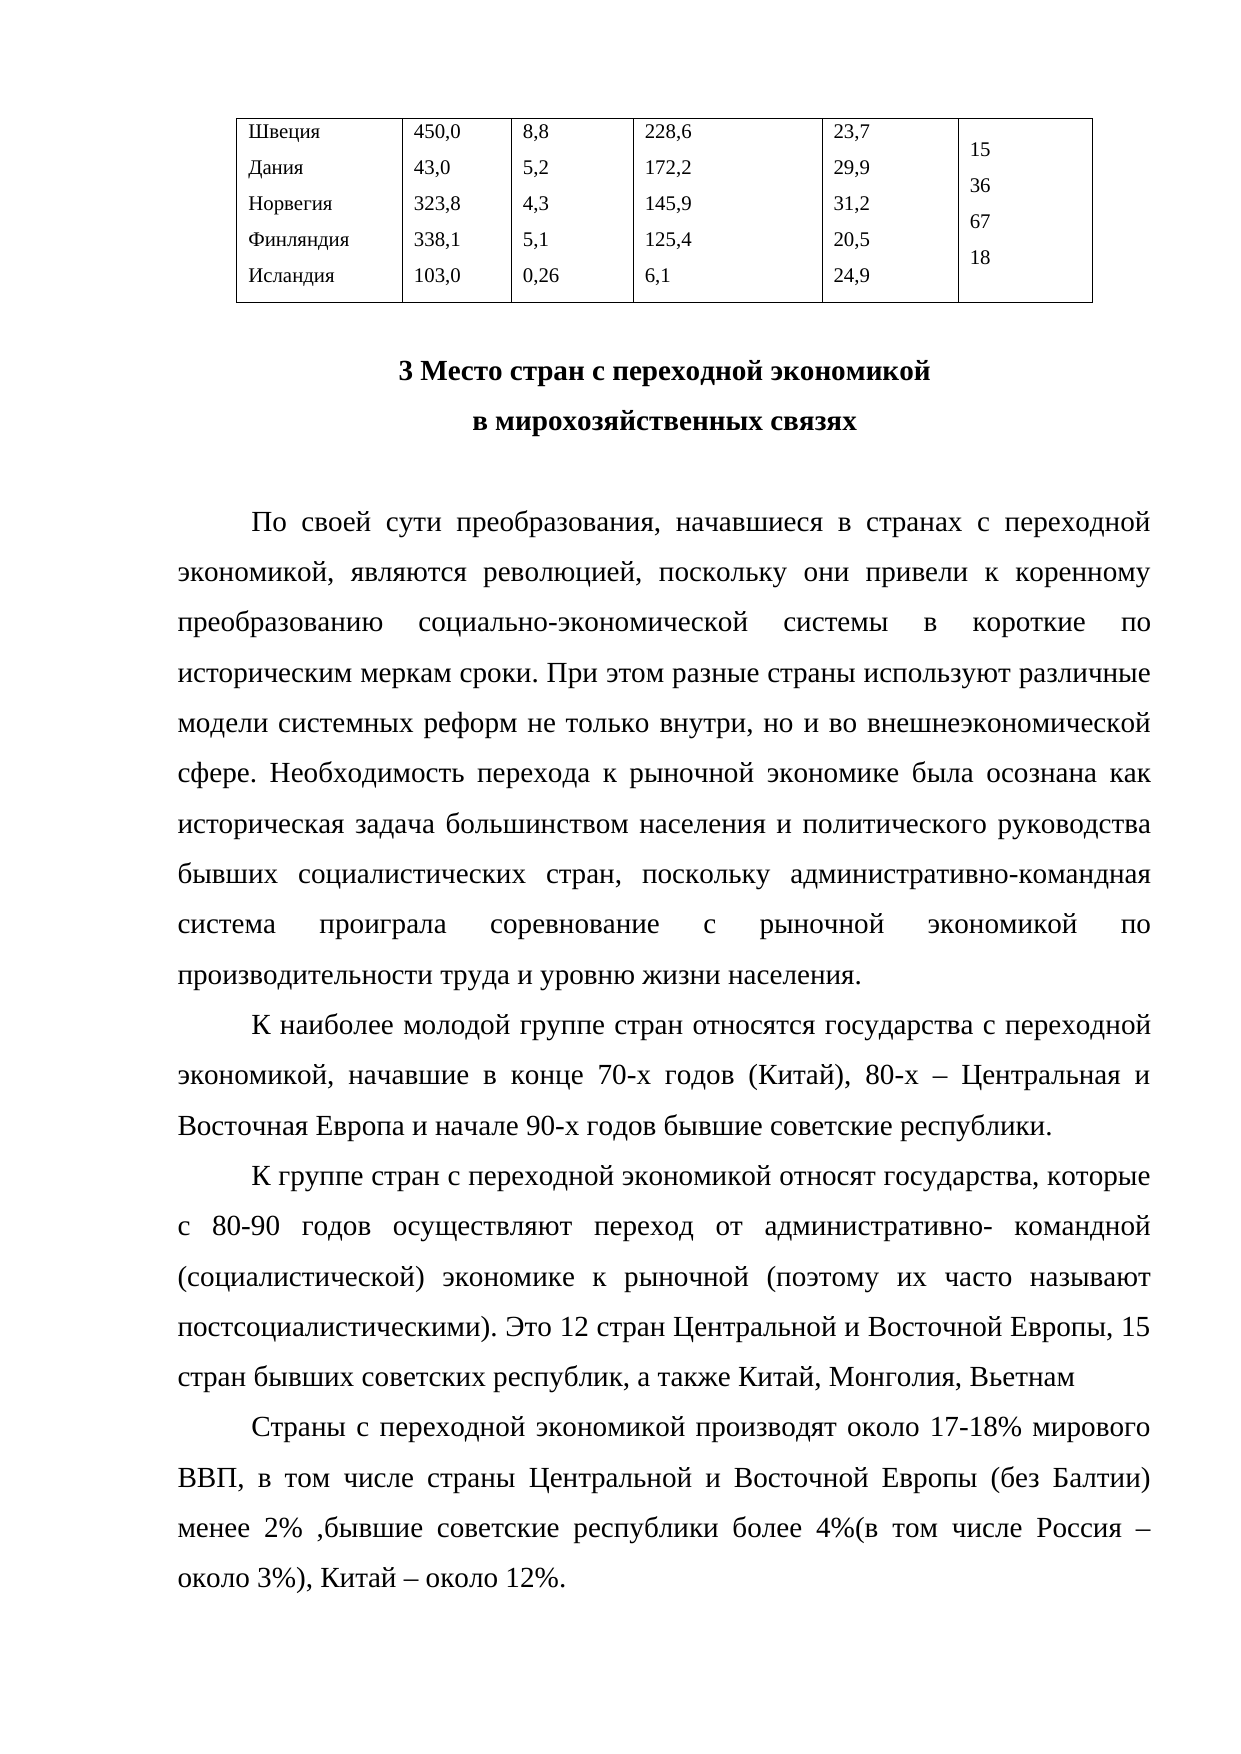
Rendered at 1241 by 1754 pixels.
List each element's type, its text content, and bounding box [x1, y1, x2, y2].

text К наиболее молодой группе стран относятся государства с переходной экономикой, начавшие в конце 70-х годов (Китай), 80-х – Центральная и Восточная Европа и начале 90-х годов бывшие советские республики. [177, 1007, 1152, 1141]
text 3 Место стран с переходной экономикой [177, 353, 1152, 387]
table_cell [512, 119, 633, 302]
text Страны с переходной экономикой производят около 17-18% мирового ВВП, в том числе страны Центральной и Восточной Европы (без Балтии) менее 2% ,бывшие советские республики более 4%(в том числе Россия – около 3%), Китай – около 12%. [177, 1409, 1152, 1594]
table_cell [959, 119, 1092, 302]
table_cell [237, 119, 402, 302]
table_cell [634, 119, 822, 302]
text в мирохозяйственных связях [177, 403, 1152, 437]
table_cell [403, 119, 511, 302]
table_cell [823, 119, 958, 302]
text По своей сути преобразования, начавшиеся в странах с переходной экономикой, являются революцией, поскольку они привели к коренному преобразованию социально-экономической системы в короткие по историческим меркам сроки. При этом разные страны используют различные модели системных реформ не только внутри, но и во внешнеэкономической сфере. Необходимость перехода к рыночной экономике была осознана как историческая задача большинством населения и политического руководства бывших социалистических стран, поскольку административно-командная система проиграла соревнование с рыночной экономикой по производительности труда и уровню жизни населения. [177, 504, 1152, 990]
text К группе стран с переходной экономикой относят государства, которые с 80-90 годов осуществляют переход от административно- командной (социалистической) экономике к рыночной (поэтому их часто называют постсоциалистическими). Это 12 стран Центральной и Восточной Европы, 15 стран бывших советских республик, а также Китай, Монголия, Вьетнам [177, 1158, 1152, 1393]
